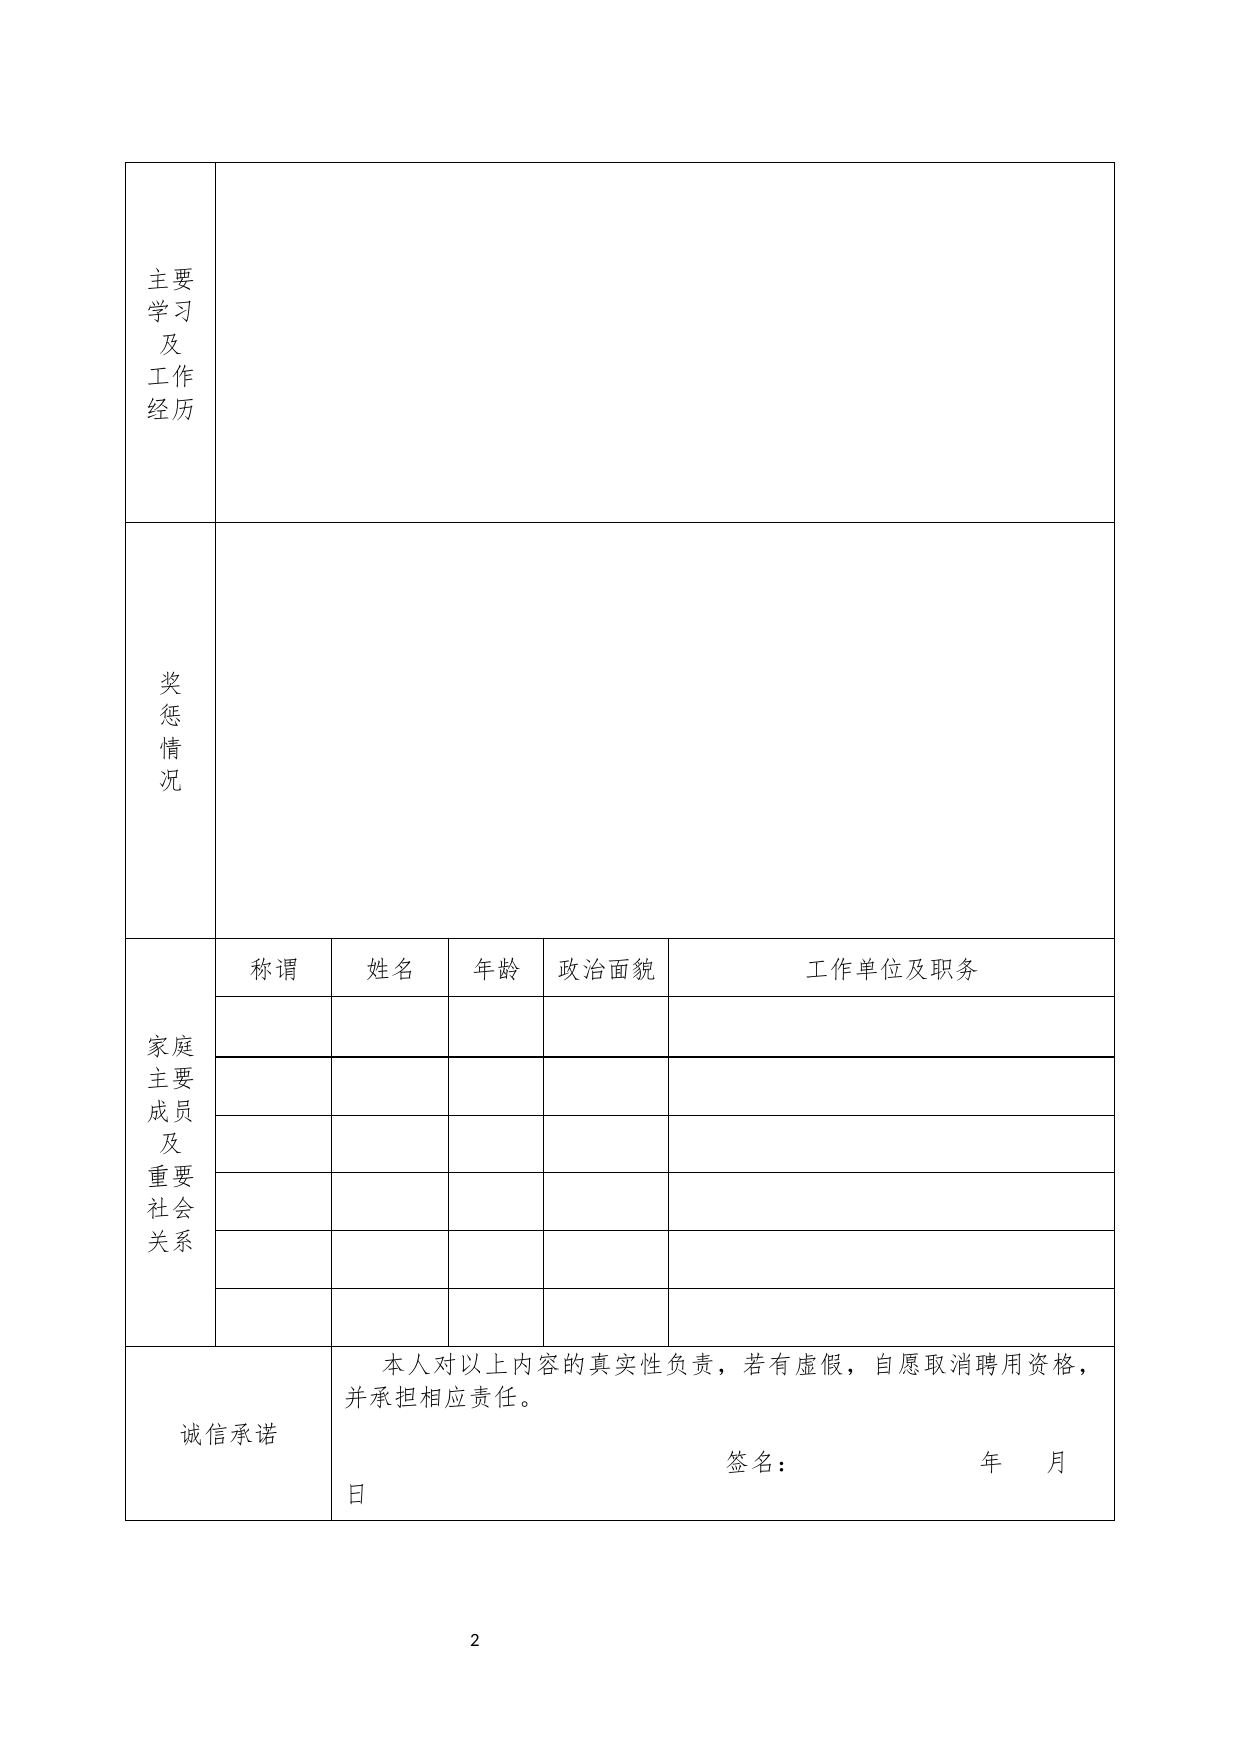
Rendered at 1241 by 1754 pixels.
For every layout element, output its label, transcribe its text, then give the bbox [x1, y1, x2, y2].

table_cell 年龄 [449, 939, 543, 996]
table_cell 工作单位及职务 [669, 939, 1114, 996]
table_cell [216, 163, 1114, 522]
table_cell [449, 1289, 543, 1346]
table_cell [332, 1116, 448, 1172]
table_cell [669, 1058, 1114, 1114]
table_cell 本人对以上内容的真实性负责，若有虚假，自愿取消聘用资格，并承担相应责任。 签名： 年 月 日 [332, 1347, 1114, 1519]
table_cell 政治面貌 [544, 939, 668, 996]
table_cell [544, 997, 668, 1056]
table_cell [216, 997, 331, 1056]
table_cell [332, 1289, 448, 1346]
table_cell [544, 1231, 668, 1288]
table_cell [544, 1289, 668, 1346]
table_cell [669, 1289, 1114, 1346]
table_cell 主要 学习 及 工作经历 [126, 163, 215, 522]
table_cell [449, 1231, 543, 1288]
table_cell [216, 1289, 331, 1346]
table_cell [449, 1173, 543, 1230]
table_cell 诚信承诺 [126, 1347, 331, 1519]
table_cell 姓名 [332, 939, 448, 996]
table_cell [216, 1116, 331, 1172]
table_cell [332, 1058, 448, 1114]
table_cell [544, 1116, 668, 1172]
table_cell [669, 1231, 1114, 1288]
table_cell [449, 1058, 543, 1114]
table_cell [332, 1231, 448, 1288]
table_cell [669, 1116, 1114, 1172]
table_cell 家庭 主要 成员 及 重要 社会 关系 [126, 939, 215, 1346]
table_cell 称谓 [216, 939, 331, 996]
table_cell [544, 1058, 668, 1114]
table_cell [216, 1173, 331, 1230]
table_cell [669, 997, 1114, 1056]
table_cell [216, 523, 1114, 937]
table_cell [332, 997, 448, 1056]
table_cell [216, 1058, 331, 1114]
table_cell [332, 1173, 448, 1230]
table_cell [216, 1231, 331, 1288]
table_cell [449, 1116, 543, 1172]
table_cell 奖 惩 情 况 [126, 523, 215, 937]
table_cell [544, 1173, 668, 1230]
table_cell [449, 997, 543, 1056]
table_cell [669, 1173, 1114, 1230]
